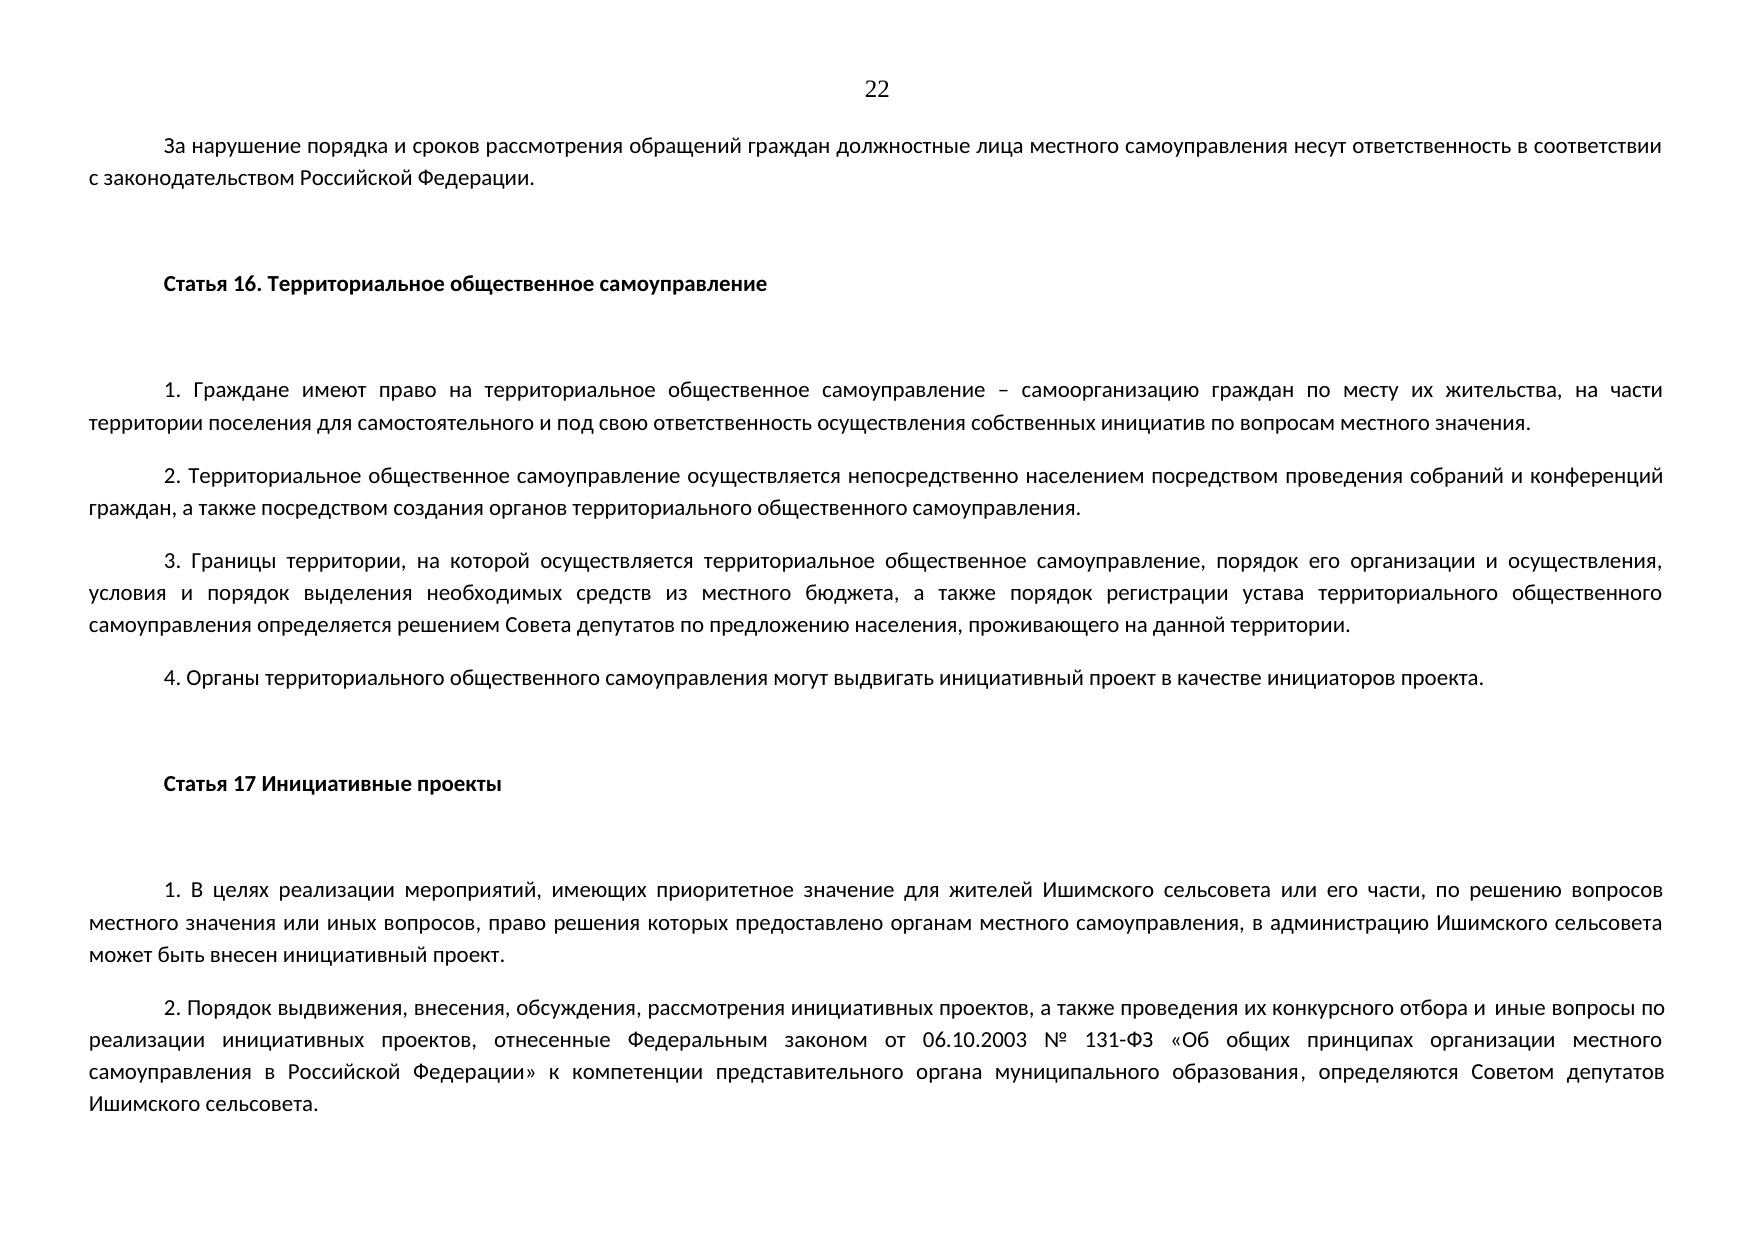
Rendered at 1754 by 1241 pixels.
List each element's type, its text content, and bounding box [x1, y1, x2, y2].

text Статья 17 Инициативные проекты [89, 769, 1665, 797]
text 2. Порядок выдвижения, внесения, обсуждения, рассмотрения инициативных проектов, а также проведения их конкурсного отбора и иные вопросы по реализации инициативных проектов, отнесенные Федеральным законом от 06.10.2003 № 131-ФЗ «Об общих принципах организации местного самоуправления в Российской Федерации» к компетенции представительного органа муниципального образования, определяются Советом депутатов Ишимского сельсовета. [89, 993, 1665, 1117]
text 1. В целях реализации мероприятий, имеющих приоритетное значение для жителей Ишимского сельсовета или его части, по решению вопросов местного значения или иных вопросов, право решения которых предоставлено органам местного самоуправления, в администрацию Ишимского сельсовета может быть внесен инициативный проект. [89, 876, 1665, 968]
text Статья 16. Территориальное общественное самоуправление [89, 269, 1665, 298]
text 3. Границы территории, на которой осуществляется территориальное общественное самоуправление, порядок его организации и осуществления, условия и порядок выделения необходимых средств из местного бюджета, а также порядок регистрации устава территориального общественного самоуправления определяется решением Совета депутатов по предложению населения, проживающего на данной территории. [89, 546, 1665, 638]
text 1. Граждане имеют право на территориальное общественное самоуправление – самоорганизацию граждан по месту их жительства, на части территории поселения для самостоятельного и под свою ответственность осуществления собственных инициатив по вопросам местного значения. [89, 376, 1665, 436]
text 4. Органы территориального общественного самоуправления могут выдвигать инициативный проект в качестве инициаторов проекта. [89, 663, 1665, 691]
text За нарушение порядка и сроков рассмотрения обращений граждан должностные лица местного самоуправления несут ответственность в соответствии с законодательством Российской Федерации. [89, 131, 1665, 192]
text 2. Территориальное общественное самоуправление осуществляется непосредственно населением посредством проведения собраний и конференций граждан, а также посредством создания органов территориального общественного самоуправления. [89, 461, 1665, 521]
